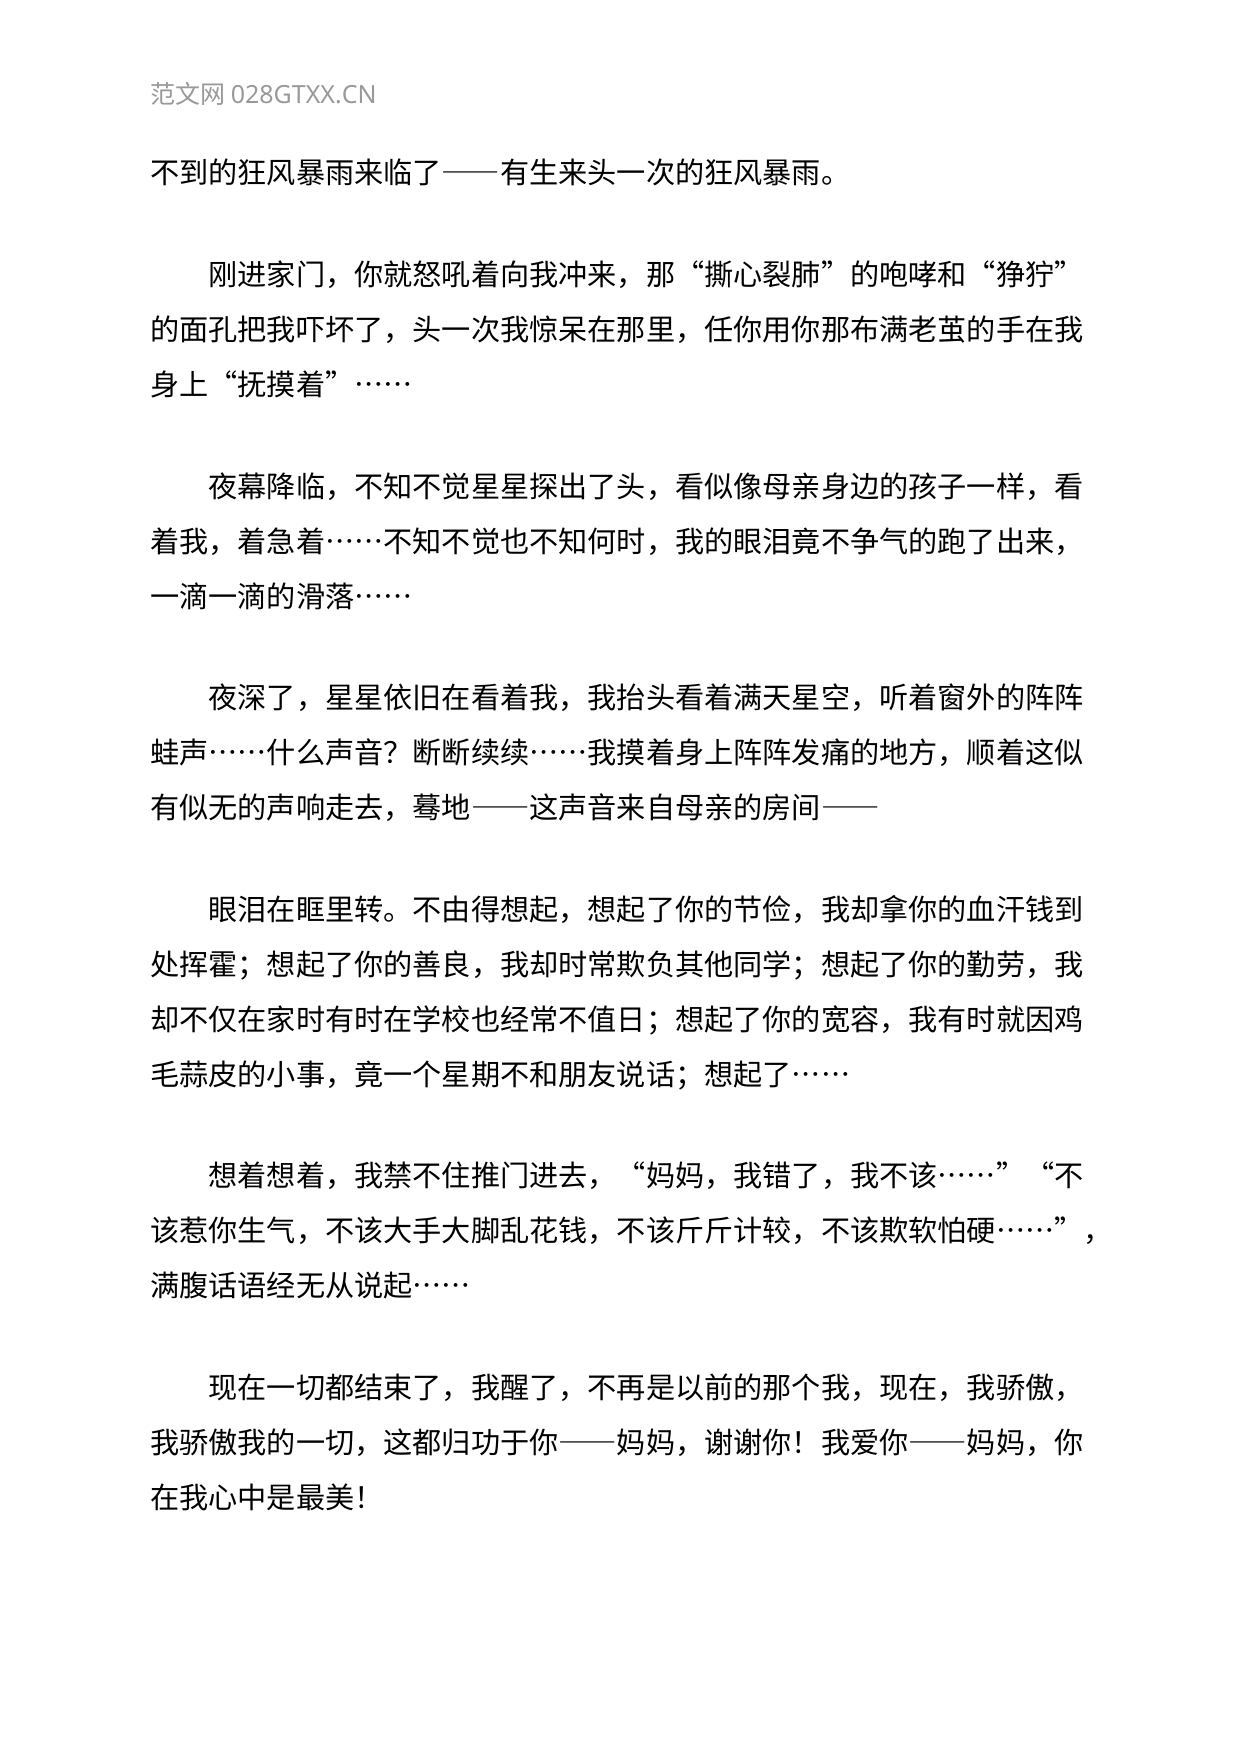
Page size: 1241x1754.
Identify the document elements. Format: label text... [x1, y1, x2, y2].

text 夜幕降临，不知不觉星星探出了头，看似像母亲身边的孩子一样，看着我，着急着……不知不觉也不知何时，我的眼泪竟不争气的跑了出来，一滴一滴的滑落…… [150, 463, 1090, 615]
text 想着想着，我禁不住推门进去，“妈妈，我错了，我不该……”“不该惹你生气，不该大手大脚乱花钱，不该斤斤计较，不该欺软怕硬……”，满腹话语经无从说起…… [150, 1153, 1090, 1305]
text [150, 150, 1090, 192]
text 现在一切都结束了，我醒了，不再是以前的那个我，现在，我骄傲，我骄傲我的一切，这都归功于你——妈妈，谢谢你！我爱你——妈妈，你在我心中是最美！ [150, 1364, 1090, 1517]
text 夜深了，星星依旧在看着我，我抬头看着满天星空，听着窗外的阵阵蛙声……什么声音？断断续续……我摸着身上阵阵发痛的地方，顺着这似有似无的声响走去，蓦地——这声音来自母亲的房间—— [150, 675, 1090, 827]
text 刚进家门，你就怒吼着向我冲来，那“撕心裂肺”的咆哮和“狰狞”的面孔把我吓坏了，头一次我惊呆在那里，任你用你那布满老茧的手在我身上“抚摸着”…… [150, 252, 1090, 404]
text 眼泪在眶里转。不由得想起，想起了你的节俭，我却拿你的血汗钱到处挥霍；想起了你的善良，我却时常欺负其他同学；想起了你的勤劳，我却不仅在家时有时在学校也经常不值日；想起了你的宽容，我有时就因鸡毛蒜皮的小事，竟一个星期不和朋友说话；想起了…… [150, 886, 1090, 1093]
